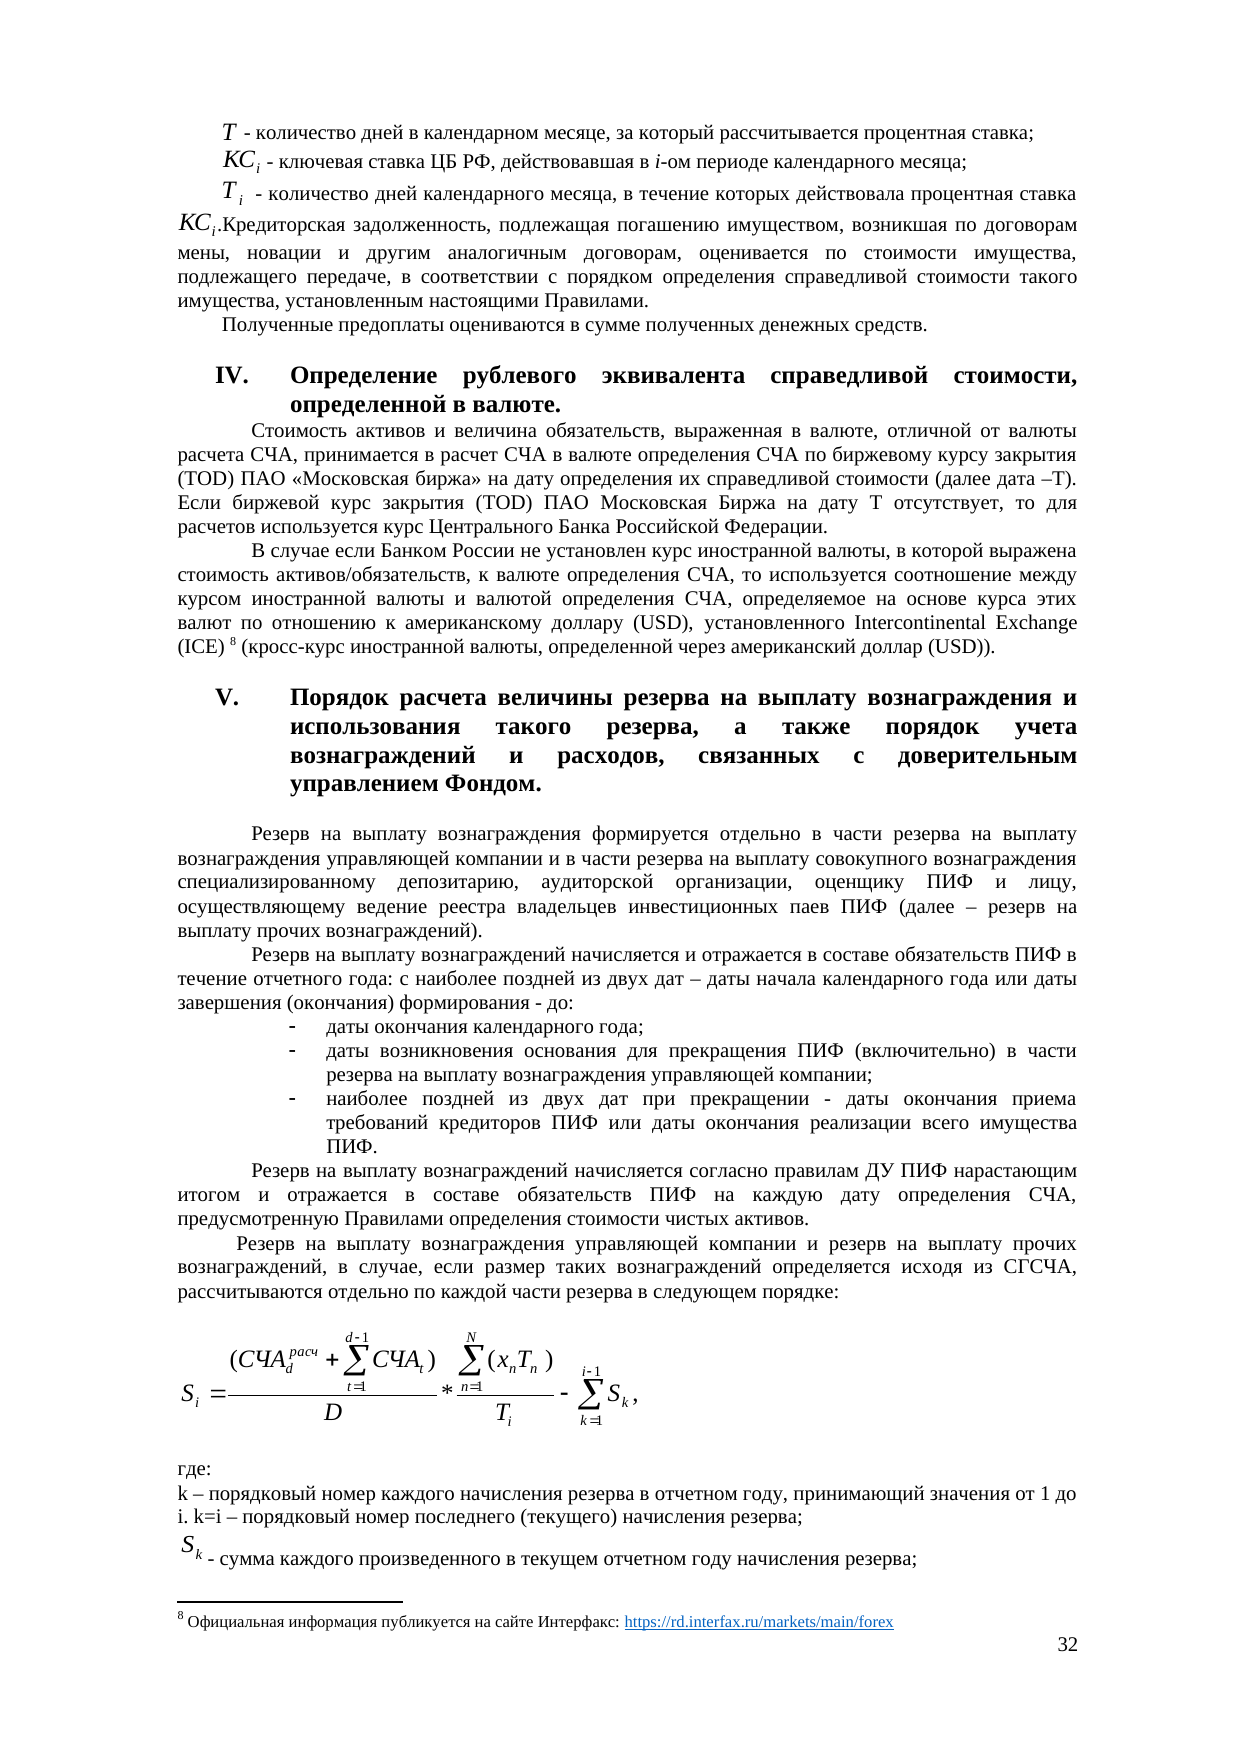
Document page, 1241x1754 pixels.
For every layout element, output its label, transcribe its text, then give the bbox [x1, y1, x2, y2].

text Стоимость активов и величина обязательств, выраженная в валюте, отличной от валюты расчета СЧА, принимается в расчет СЧА в валюте определения СЧА по биржевому курсу закрытия (TOD) ПАО «Московская биржа» на дату определения их справедливой стоимости (далее дата –Т). Если биржевой курс закрытия (TOD) ПАО Московская Биржа на дату Т отсутствует, то для расчетов используется курс Центрального Банка Российской Федерации. [177, 418, 1078, 538]
text - сумма каждого произведенного в текущем отчетном году начисления резерва; [177, 1528, 1078, 1570]
text - количество дней календарного месяца, в течение которых действовала процентная ставка .Кредиторская задолженность, подлежащая погашению имуществом, возникшая по договорам мены, новации и другим аналогичным договорам, оценивается по стоимости имущества, подлежащего передаче, в соответствии с порядком определения справедливой стоимости такого имущества, установленным настоящими Правилами. [177, 177, 1078, 312]
list Резерв на выплату вознаграждений начисляется согласно правилам ДУ ПИФ нарастающим итогом и отражается в составе обязательств ПИФ на каждую дату определения СЧА, предусмотренную Правилами определения стоимости чистых активов. [177, 1158, 1078, 1230]
list Резерв на выплату вознаграждения управляющей компании и резерв на выплату прочих вознаграждений, в случае, если размер таких вознаграждений определяется исходя из СГСЧА, рассчитываются отдельно по каждой части резерва в следующем порядке: [177, 1230, 1078, 1303]
text В случае если Банком России не установлен курс иностранной валюты, в которой выражена стоимость активов/обязательств, к валюте определения СЧА, то используется соотношение между курсом иностранной валюты и валютой определения СЧА, определяемое на основе курса этих валют по отношению к американскому доллару (USD), установленного Intercontinental Exchange (ICE) (кросс-курс иностранной валюты, определенной через американский доллар (USD)). [177, 538, 1078, 658]
list даты окончания календарного года; [288, 1014, 1078, 1038]
text - ключевая ставка ЦБ РФ, действовавшая в i-ом периоде календарного месяца; [177, 146, 1078, 177]
list наиболее поздней из двух дат при прекращении - даты окончания приема требований кредиторов ПИФ или даты окончания реализации всего имущества ПИФ. [288, 1086, 1078, 1158]
list Резерв на выплату вознаграждений начисляется и отражается в составе обязательств ПИФ в течение отчетного года: с наиболее поздней из двух дат – даты начала календарного года или даты завершения (окончания) формирования - до: [177, 942, 1078, 1014]
subtitle Порядок расчета величины резерва на выплату вознаграждения и использования такого резерва, а также порядок учета вознаграждений и расходов, связанных с доверительным управлением Фондом. [215, 682, 1078, 797]
list Резерв на выплату вознаграждения формируется отдельно в части резерва на выплату вознаграждения управляющей компании и в части резерва на выплату совокупного вознаграждения специализированному депозитарию, аудиторской организации, оценщику ПИФ и лицу, осуществляющему ведение реестра владельцев инвестиционных паев ПИФ (далее – резерв на выплату прочих вознаграждений). [177, 821, 1078, 942]
text k – порядковый номер каждого начисления резерва в отчетном году, принимающий значения от 1 до i. k=i – порядковый номер последнего (текущего) начисления резерва; [177, 1480, 1078, 1528]
text Полученные предоплаты оцениваются в сумме полученных денежных средств. [177, 312, 1078, 336]
subtitle Определение рублевого эквивалента справедливой стоимости, определенной в валюте. [215, 360, 1078, 418]
text где: [177, 1456, 1078, 1480]
list даты возникновения основания для прекращения ПИФ (включительно) в части резерва на выплату вознаграждения управляющей компании; [288, 1038, 1078, 1086]
text - количество дней в календарном месяце, за который рассчитывается процентная ставка; [177, 118, 1078, 146]
